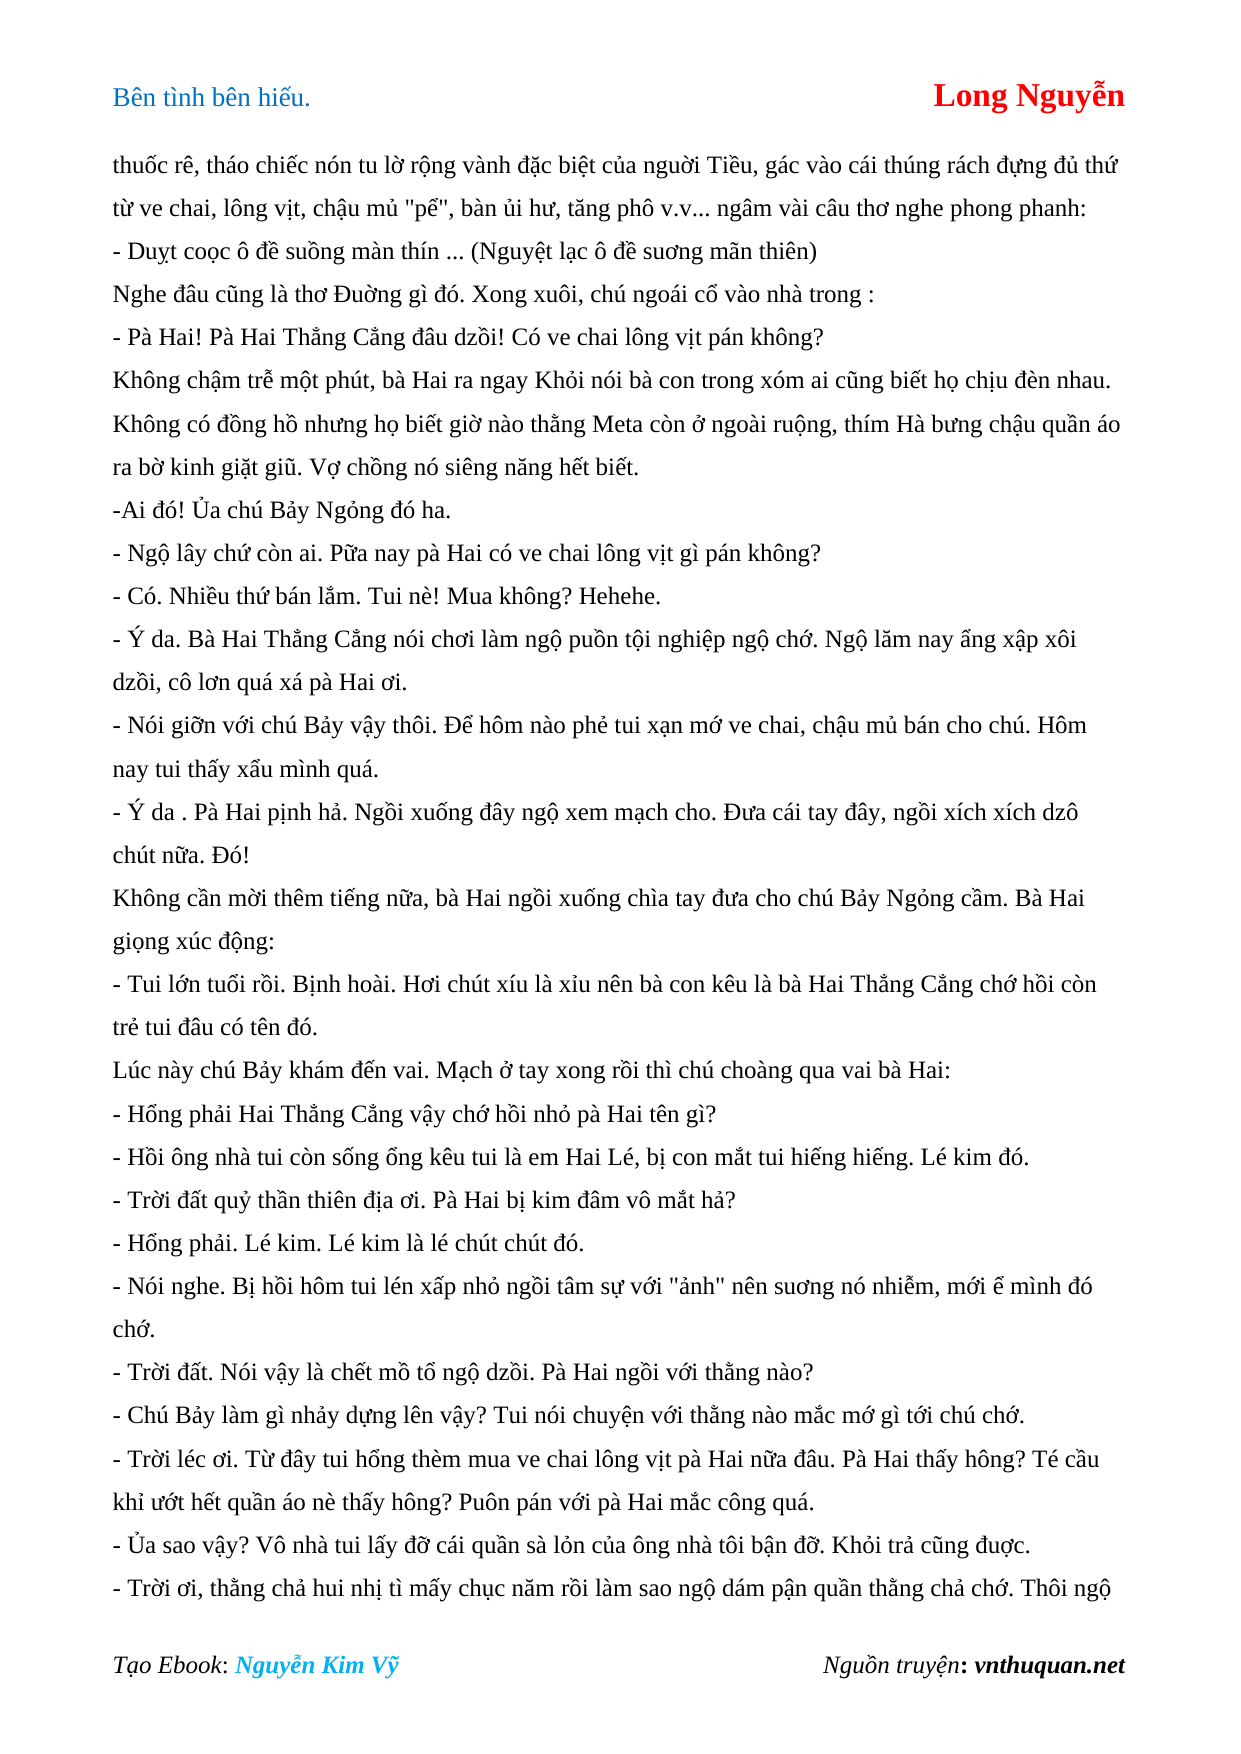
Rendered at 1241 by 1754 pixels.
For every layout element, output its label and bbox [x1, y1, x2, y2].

text [112, 150, 1128, 1602]
